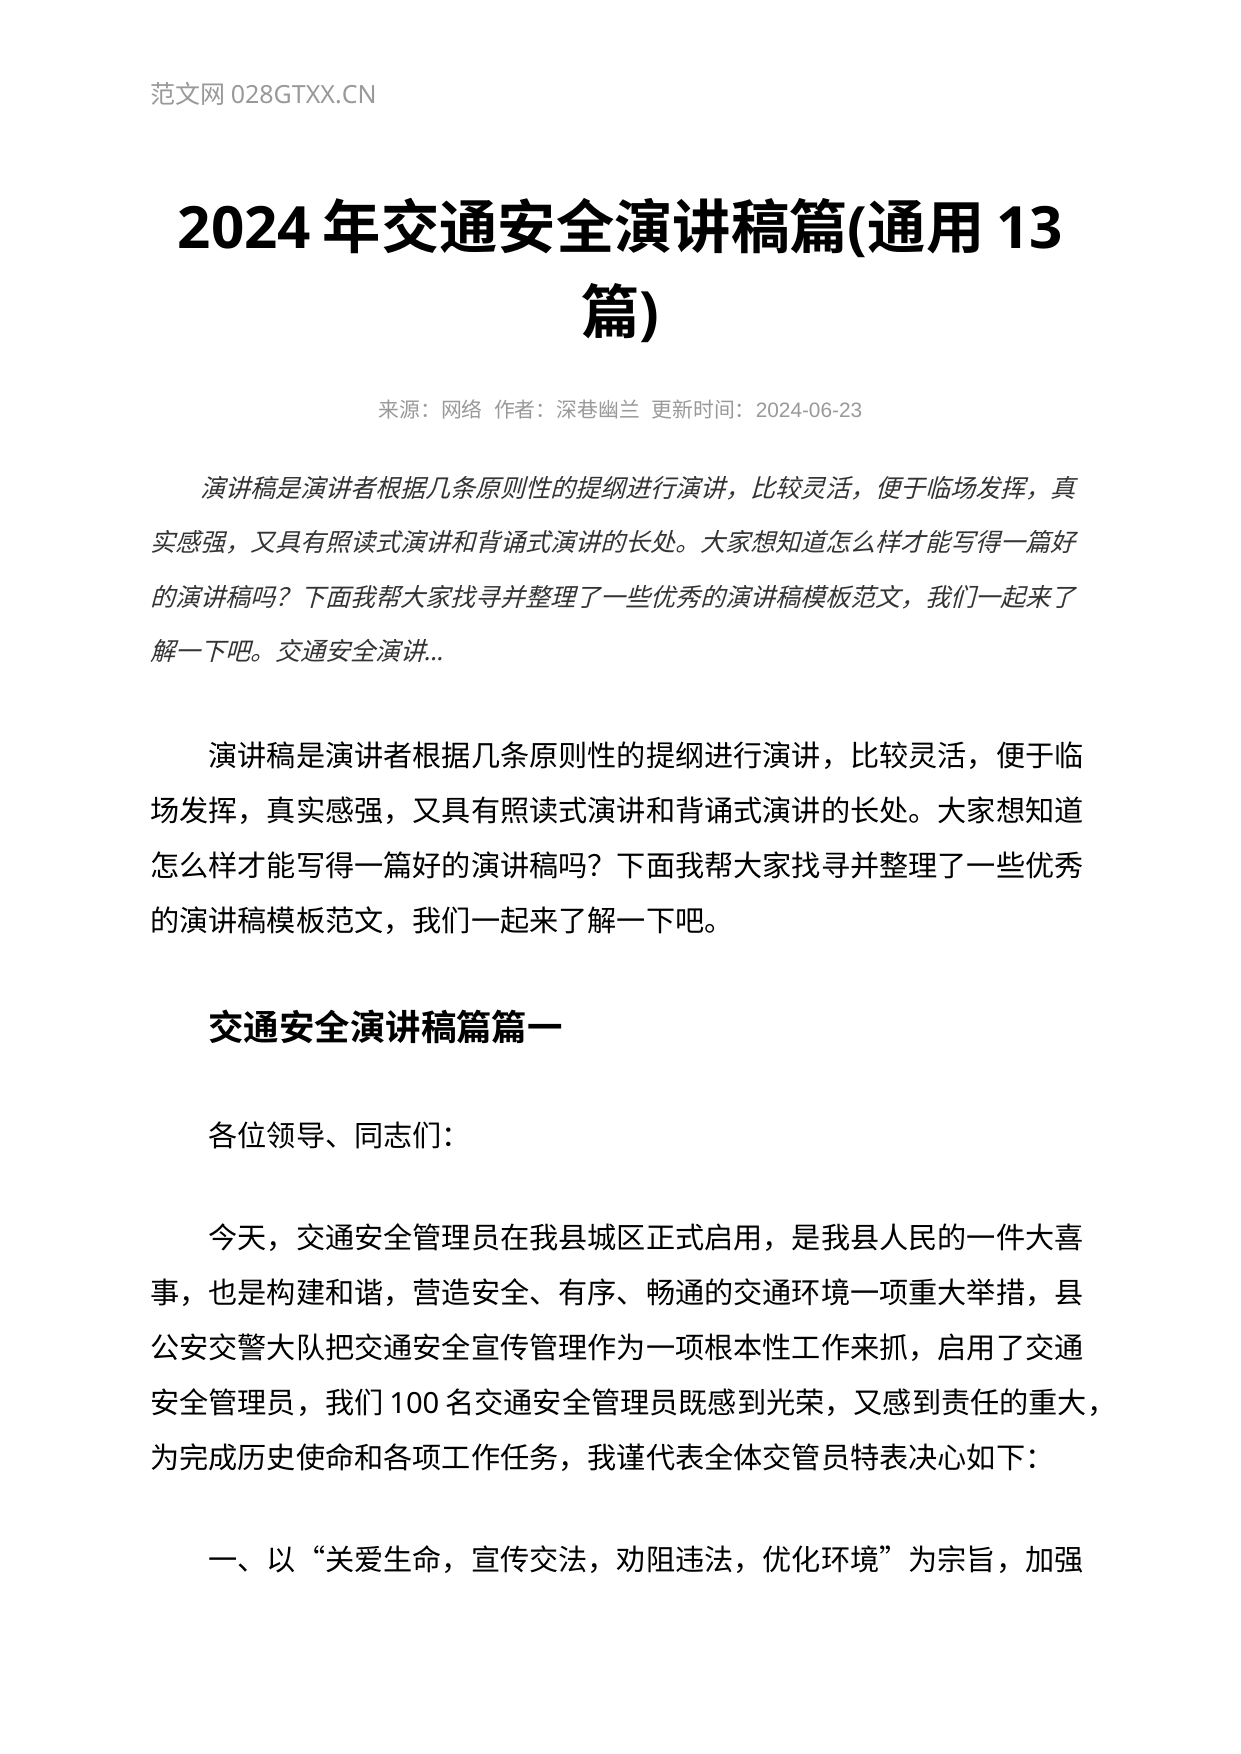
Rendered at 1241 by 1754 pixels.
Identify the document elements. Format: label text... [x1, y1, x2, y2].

text 交通安全演讲稿篇篇一 [150, 999, 1090, 1051]
text 演讲稿是演讲者根据几条原则性的提纲进行演讲，比较灵活，便于临场发挥，真实感强，又具有照读式演讲和背诵式演讲的长处。大家想知道怎么样才能写得一篇好的演讲稿吗？下面我帮大家找寻并整理了一些优秀的演讲稿模板范文，我们一起来了解一下吧。交通安全演讲... [150, 468, 1090, 668]
text 各位领导、同志们： [150, 1113, 1090, 1155]
text 今天，交通安全管理员在我县城区正式启用，是我县人民的一件大喜事，也是构建和谐，营造安全、有序、畅通的交通环境一项重大举措，县公安交警大队把交通安全宣传管理作为一项根本性工作来抓，启用了交通安全管理员，我们100名交通安全管理员既感到光荣，又感到责任的重大，为完成历史使命和各项工作任务，我谨代表全体交管员特表决心如下： [150, 1214, 1090, 1477]
text 来源：网络 作者：深巷幽兰 更新时间：2024-06-23 [150, 398, 1090, 422]
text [150, 1536, 1090, 1578]
text 演讲稿是演讲者根据几条原则性的提纲进行演讲，比较灵活，便于临场发挥，真实感强，又具有照读式演讲和背诵式演讲的长处。大家想知道怎么样才能写得一篇好的演讲稿吗？下面我帮大家找寻并整理了一些优秀的演讲稿模板范文，我们一起来了解一下吧。 [150, 733, 1090, 940]
subtitle 2024年交通安全演讲稿篇(通用13篇) [150, 181, 1090, 351]
